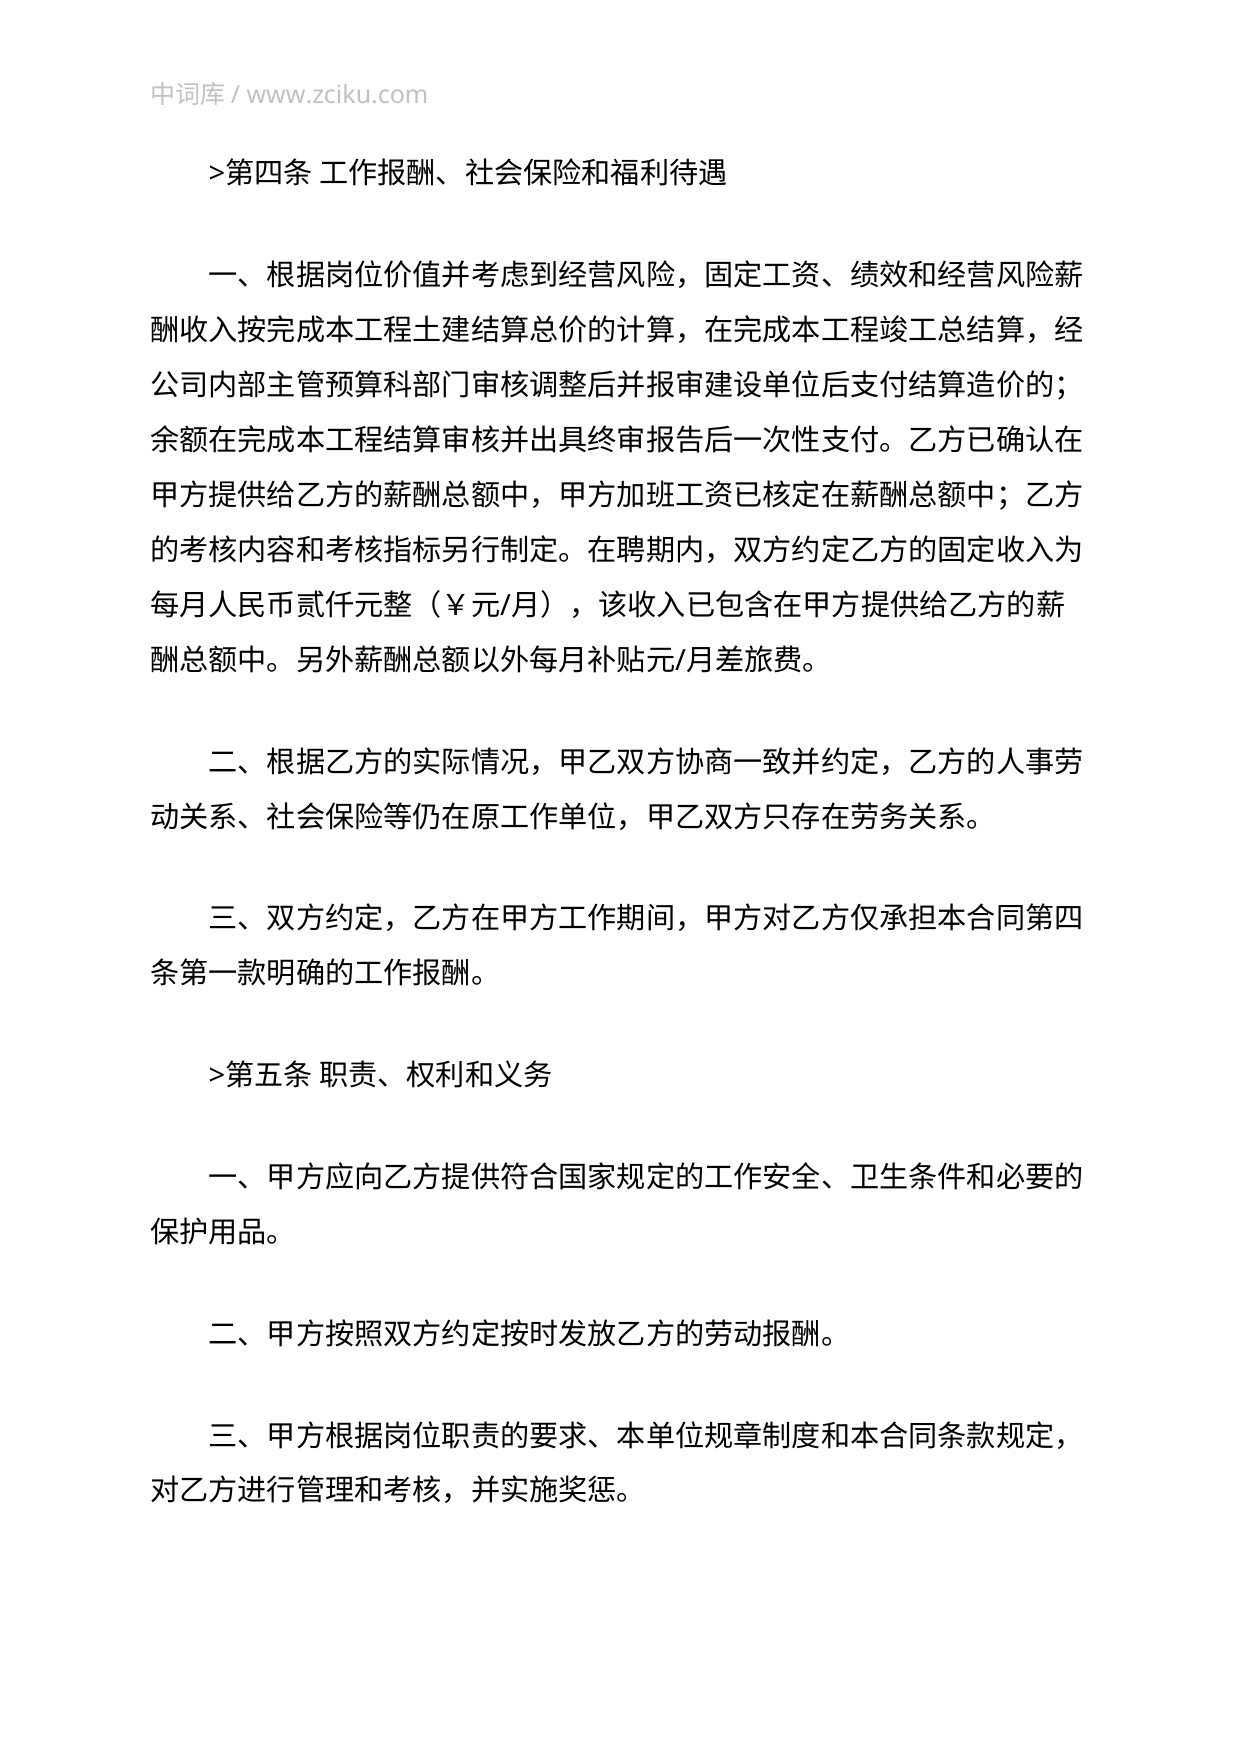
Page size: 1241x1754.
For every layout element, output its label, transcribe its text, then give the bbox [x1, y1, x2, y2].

text 二、根据乙方的实际情况，甲乙双方协商一致并约定，乙方的人事劳动关系、社会保险等仍在原工作单位，甲乙双方只存在劳务关系。 [150, 738, 1090, 836]
text 二、甲方按照双方约定按时发放乙方的劳动报酬。 [150, 1310, 1090, 1353]
text 三、甲方根据岗位职责的要求、本单位规章制度和本合同条款规定，对乙方进行管理和考核，并实施奖惩。 [150, 1412, 1090, 1509]
text >第五条 职责、权利和义务 [150, 1052, 1090, 1094]
text 一、甲方应向乙方提供符合国家规定的工作安全、卫生条件和必要的保护用品。 [150, 1154, 1090, 1251]
text 一、根据岗位价值并考虑到经营风险，固定工资、绩效和经营风险薪酬收入按完成本工程土建结算总价的计算，在完成本工程竣工总结算，经公司内部主管预算科部门审核调整后并报审建设单位后支付结算造价的；余额在完成本工程结算审核并出具终审报告后一次性支付。乙方已确认在甲方提供给乙方的薪酬总额中，甲方加班工资已核定在薪酬总额中；乙方的考核内容和考核指标另行制定。在聘期内，双方约定乙方的固定收入为每月人民币贰仟元整（￥元/月），该收入已包含在甲方提供给乙方的薪酬总额中。另外薪酬总额以外每月补贴元/月差旅费。 [150, 252, 1090, 679]
text 三、双方约定，乙方在甲方工作期间，甲方对乙方仅承担本合同第四条第一款明确的工作报酬。 [150, 895, 1090, 992]
text >第四条 工作报酬、社会保险和福利待遇 [150, 150, 1090, 192]
